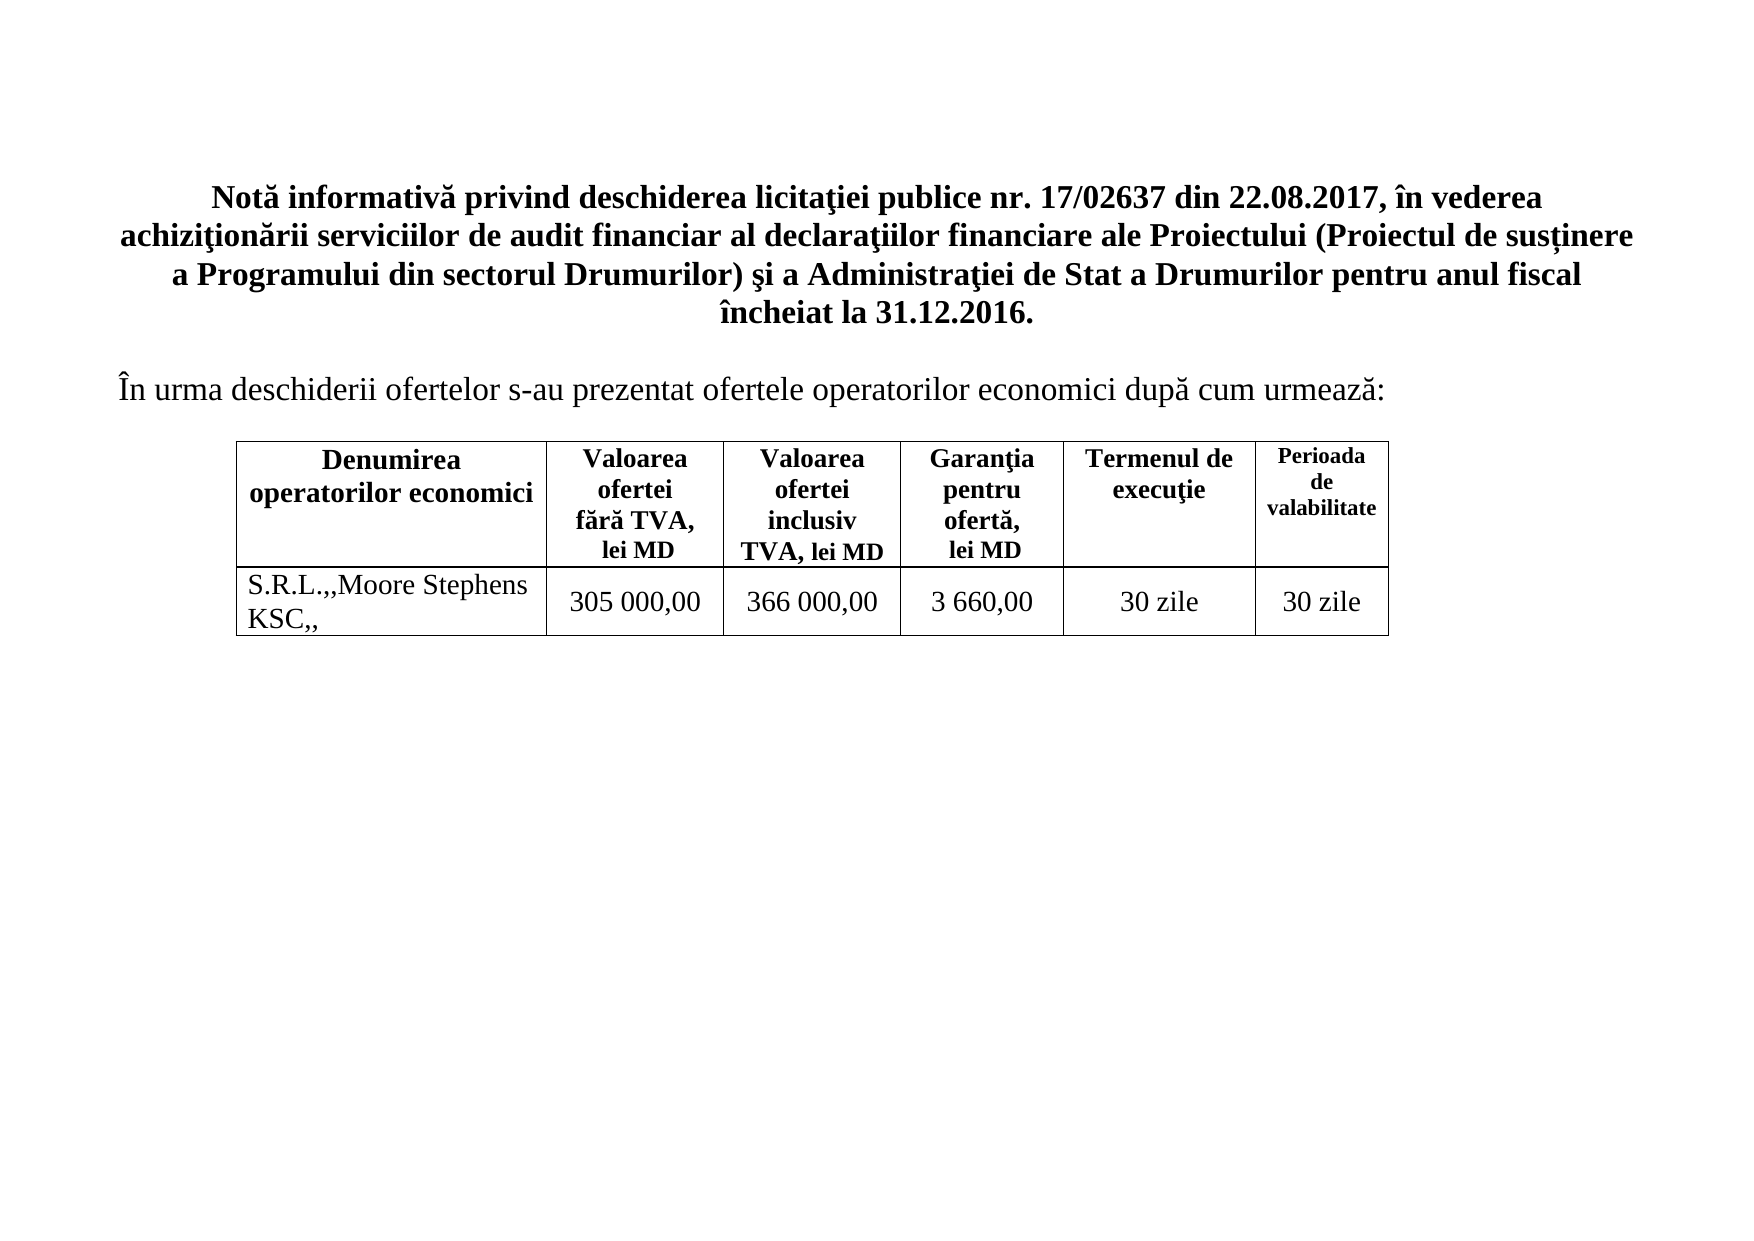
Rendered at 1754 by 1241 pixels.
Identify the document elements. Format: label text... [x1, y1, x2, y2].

table_cell 3 660,00 [901, 568, 1063, 634]
table_header Denumirea operatorilor economici [237, 442, 546, 566]
table_cell 366 000,00 [724, 568, 900, 634]
table_header Garanţia pentru ofertă, lei MD [901, 442, 1063, 566]
table_cell 30 zile [1256, 568, 1388, 634]
table_header Termenul de execuţie [1064, 442, 1255, 566]
table_header Valoarea ofertei inclusiv TVA, lei MD [724, 442, 900, 566]
table_header Valoarea ofertei fără TVA, lei MD [547, 442, 723, 566]
table_cell 305 000,00 [547, 568, 723, 634]
text Notă informativă privind deschiderea licitaţiei publice nr. 17/02637 din 22.08.2017, în vederea achiziţionării serviciilor de audit financiar al declaraţiilor financiare ale Proiectului (Proiectul de susținere a Programului din sectorul Drumurilor) şi a Administraţiei de Stat a Drumurilor pentru anul fiscal încheiat la 31.12.2016. [118, 177, 1636, 331]
table_cell S.R.L.,,Moore Stephens KSC,, [237, 568, 546, 634]
table_cell 30 zile [1064, 568, 1255, 634]
text În urma deschiderii ofertelor s-au prezentat ofertele operatorilor economici după cum urmează: [118, 369, 1636, 407]
table_header Perioada de valabilitate [1256, 442, 1388, 566]
